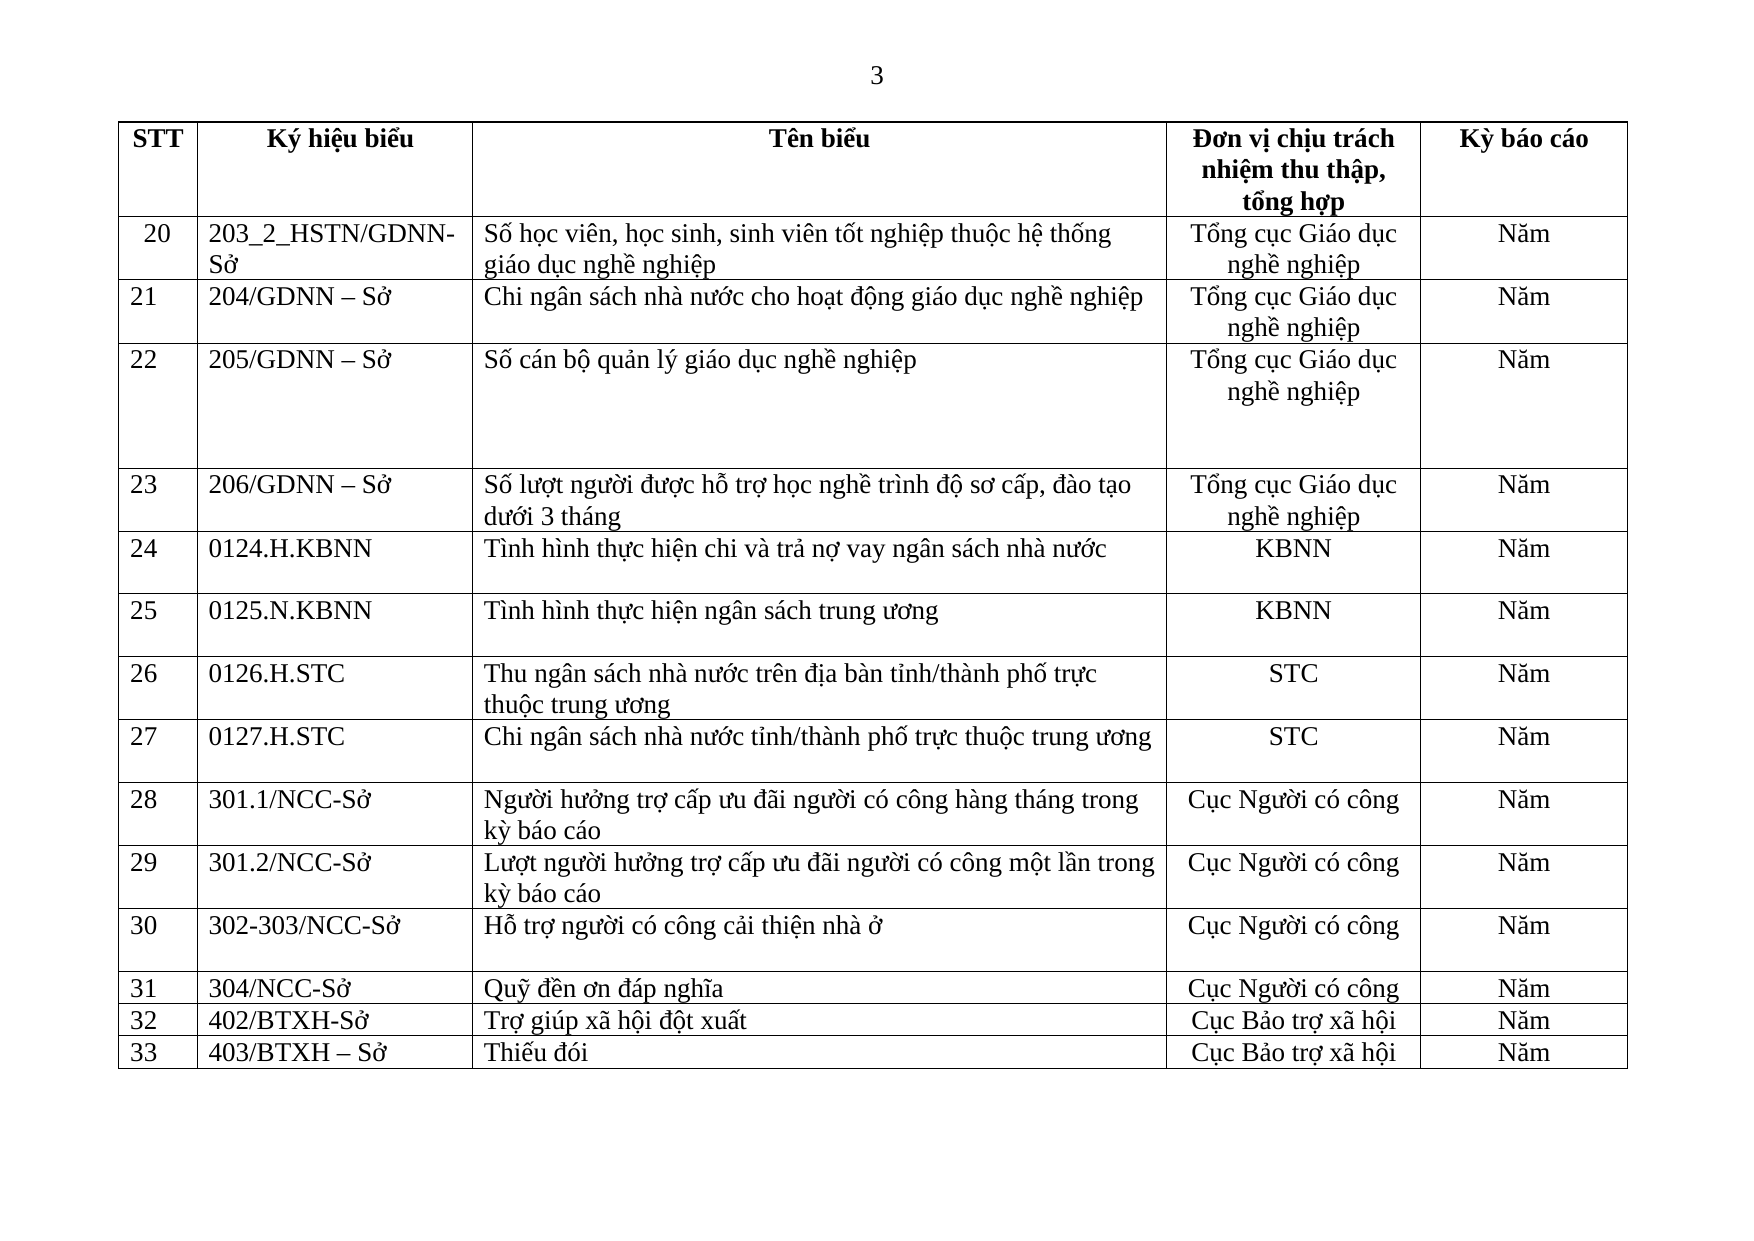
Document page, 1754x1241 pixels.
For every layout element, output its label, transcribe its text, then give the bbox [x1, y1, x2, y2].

table_cell 31 [119, 972, 197, 1003]
table_cell 402/BTXH-Sở [198, 1004, 472, 1035]
table_cell 403/BTXH – Sở [198, 1036, 472, 1067]
table_cell Năm [1421, 469, 1627, 531]
table_cell Năm [1421, 280, 1627, 342]
table_cell 206/GDNN – Sở [198, 469, 472, 531]
table_cell Năm [1421, 1036, 1627, 1067]
table_cell Số cán bộ quản lý giáo dục nghề nghiệp [473, 344, 1166, 467]
table_cell 0125.N.KBNN [198, 594, 472, 656]
table_cell 24 [119, 532, 197, 593]
table_cell 29 [119, 846, 197, 908]
table_cell Tình hình thực hiện ngân sách trung ương [473, 594, 1166, 656]
table_cell Quỹ đền ơn đáp nghĩa [473, 972, 1166, 1003]
table_cell Người hưởng trợ cấp ưu đãi người có công hàng tháng trong kỳ báo cáo [473, 783, 1166, 845]
table_cell Năm [1421, 783, 1627, 845]
table_cell Hỗ trợ người có công cải thiện nhà ở [473, 909, 1166, 971]
table_cell STC [1167, 720, 1420, 782]
table_cell 204/GDNN – Sở [198, 280, 472, 342]
table_cell Năm [1421, 720, 1627, 782]
table_cell Thiếu đói [473, 1036, 1166, 1067]
table_cell 22 [119, 344, 197, 467]
table_cell Năm [1421, 594, 1627, 656]
table_cell 304/NCC-Sở [198, 972, 472, 1003]
table_cell Cục Người có công [1167, 909, 1420, 971]
table_cell Năm [1421, 657, 1627, 719]
table_cell Số học viên, học sinh, sinh viên tốt nghiệp thuộc hệ thống giáo dục nghề nghiệp [473, 217, 1166, 279]
table_cell 26 [119, 657, 197, 719]
table_cell 30 [119, 909, 197, 971]
table_cell Tổng cục Giáo dục nghề nghiệp [1167, 280, 1420, 342]
table_cell 301.1/NCC-Sở [198, 783, 472, 845]
table_cell 20 [119, 217, 197, 279]
table_cell Trợ giúp xã hội đột xuất [473, 1004, 1166, 1035]
table_cell 205/GDNN – Sở [198, 344, 472, 467]
table_header Tên biểu [473, 123, 1166, 216]
table_cell Thu ngân sách nhà nước trên địa bàn tỉnh/thành phố trực thuộc trung ương [473, 657, 1166, 719]
table_cell Tổng cục Giáo dục nghề nghiệp [1167, 344, 1420, 467]
table_cell Tổng cục Giáo dục nghề nghiệp [1167, 217, 1420, 279]
table_cell 0127.H.STC [198, 720, 472, 782]
table_cell Năm [1421, 909, 1627, 971]
table_cell KBNN [1167, 594, 1420, 656]
table_header STT [119, 123, 197, 216]
table_header Ký hiệu biểu [198, 123, 472, 216]
table_cell 21 [119, 280, 197, 342]
table_cell Tổng cục Giáo dục nghề nghiệp [1167, 469, 1420, 531]
table_cell Cục Bảo trợ xã hội [1167, 1036, 1420, 1067]
table_cell Năm [1421, 532, 1627, 593]
table_cell Số lượt người được hỗ trợ học nghề trình độ sơ cấp, đào tạo dưới 3 tháng [473, 469, 1166, 531]
table_cell Chi ngân sách nhà nước tỉnh/thành phố trực thuộc trung ương [473, 720, 1166, 782]
table_cell Năm [1421, 1004, 1627, 1035]
table_cell 25 [119, 594, 197, 656]
table_header Đơn vị chịu trách nhiệm thu thập, tổng hợp [1167, 123, 1420, 216]
table_cell 28 [119, 783, 197, 845]
table_cell Cục Người có công [1167, 846, 1420, 908]
table_cell 302-303/NCC-Sở [198, 909, 472, 971]
table_cell STC [1167, 657, 1420, 719]
table_cell Năm [1421, 972, 1627, 1003]
table_cell 0126.H.STC [198, 657, 472, 719]
table_cell Lượt người hưởng trợ cấp ưu đãi người có công một lần trong kỳ báo cáo [473, 846, 1166, 908]
table_cell 33 [119, 1036, 197, 1067]
table_cell Cục Người có công [1167, 783, 1420, 845]
table_cell KBNN [1167, 532, 1420, 593]
table_header Kỳ báo cáo [1421, 123, 1627, 216]
table_cell 203_2_HSTN/GDNN-Sở [198, 217, 472, 279]
table_cell 0124.H.KBNN [198, 532, 472, 593]
table_cell 32 [119, 1004, 197, 1035]
table_cell Tình hình thực hiện chi và trả nợ vay ngân sách nhà nước [473, 532, 1166, 593]
table_cell 23 [119, 469, 197, 531]
table_cell Chi ngân sách nhà nước cho hoạt động giáo dục nghề nghiệp [473, 280, 1166, 342]
table_cell 301.2/NCC-Sở [198, 846, 472, 908]
table_cell Năm [1421, 217, 1627, 279]
table_cell Năm [1421, 344, 1627, 467]
table_cell Cục Người có công [1167, 972, 1420, 1003]
table_cell 27 [119, 720, 197, 782]
table_cell Cục Bảo trợ xã hội [1167, 1004, 1420, 1035]
table_cell Năm [1421, 846, 1627, 908]
